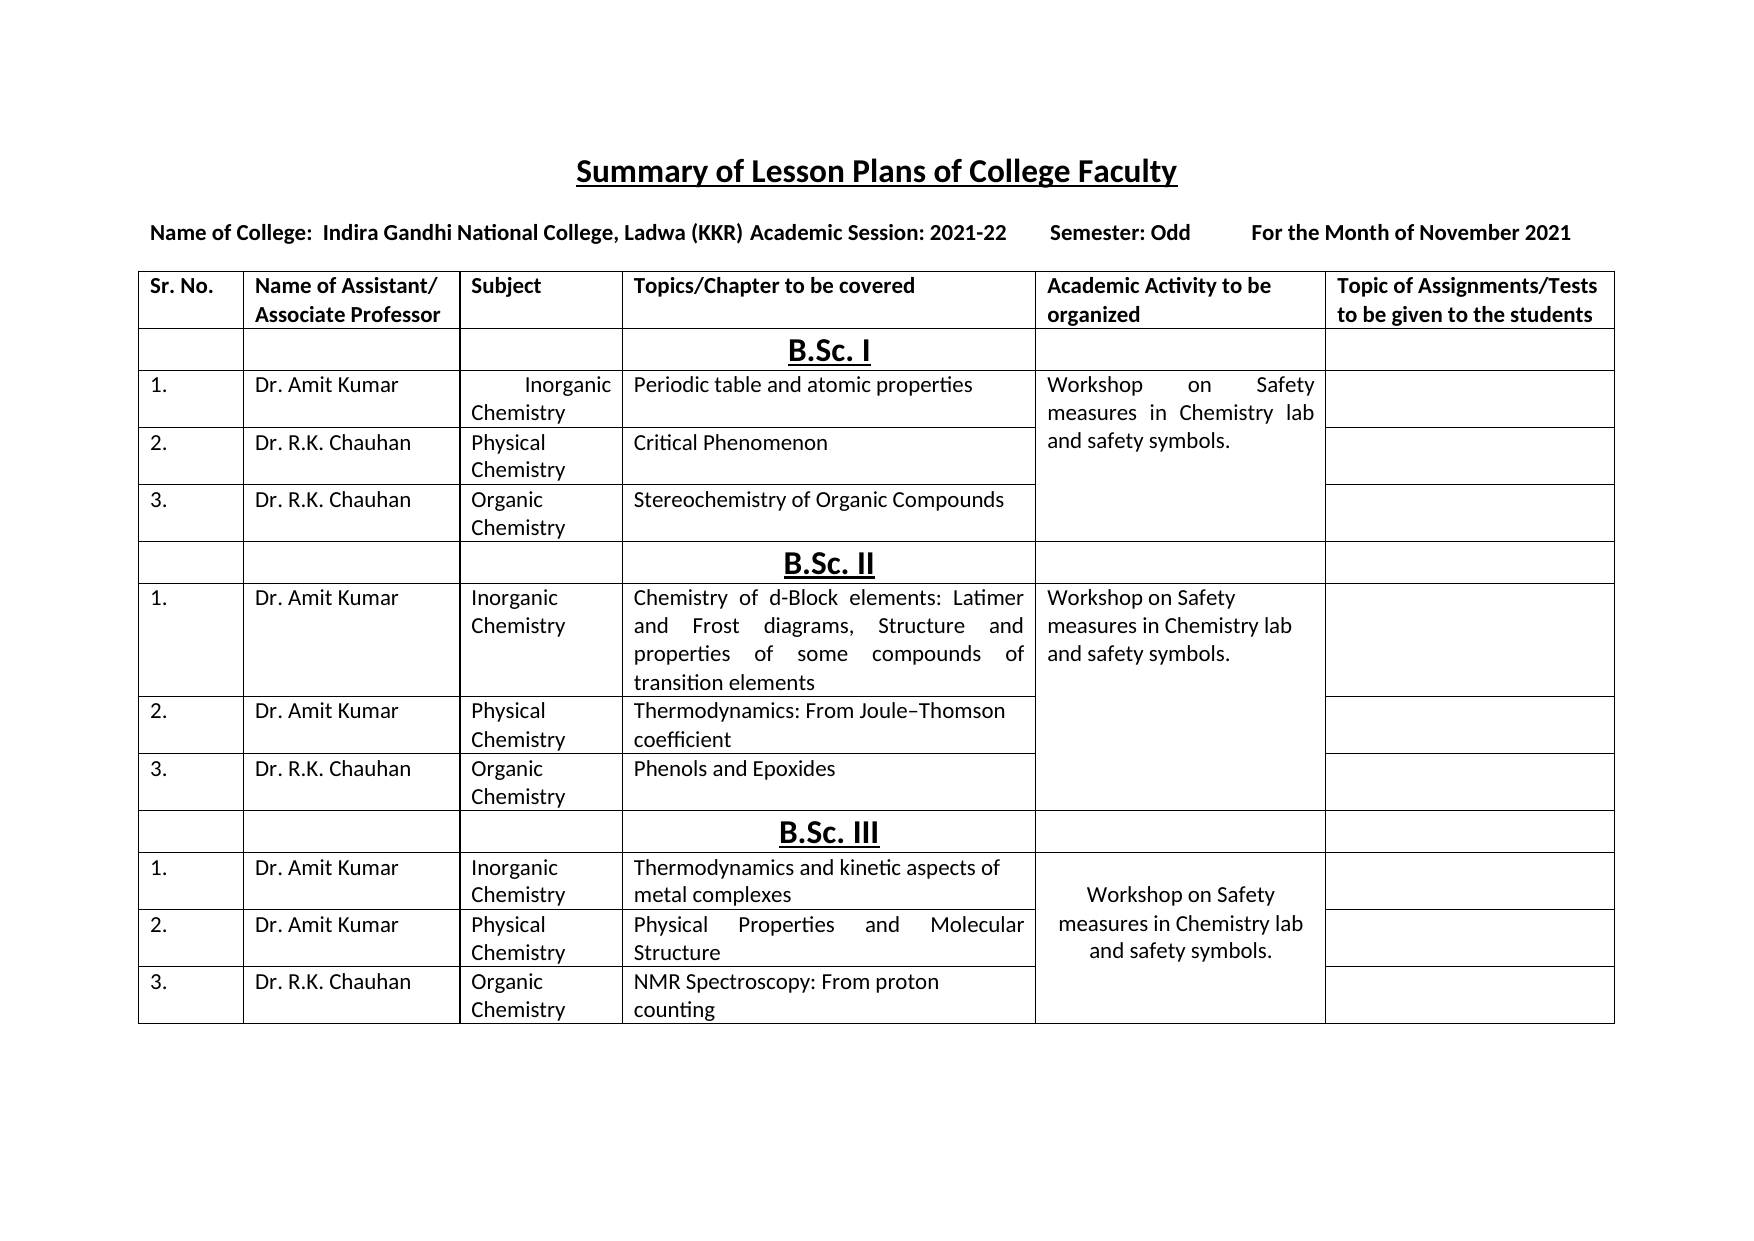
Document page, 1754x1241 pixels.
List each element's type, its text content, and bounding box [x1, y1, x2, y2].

table_cell [1326, 485, 1614, 541]
table_cell Dr. Amit Kumar [244, 371, 459, 427]
table_cell Workshop on Safety measures in Chemistry lab and safety symbols. [1036, 584, 1325, 810]
table_cell [1326, 542, 1614, 582]
table_header Name of Assistant/ Associate Professor [244, 272, 459, 328]
table_cell 2. [139, 428, 243, 484]
table_cell Critical Phenomenon [623, 428, 1035, 484]
table_cell 3. [139, 754, 243, 810]
table_cell [461, 542, 622, 582]
table_header Topics/Chapter to be covered [623, 272, 1035, 328]
table_cell [1326, 754, 1614, 810]
table_cell Dr. Amit Kumar [244, 697, 459, 753]
table_header Topic of Assignments/Tests to be given to the students [1326, 272, 1614, 328]
table_cell 1. [139, 853, 243, 909]
table_cell Physical Properties and Molecular Structure [623, 910, 1035, 966]
table_header Subject [461, 272, 622, 328]
table_cell [1326, 910, 1614, 966]
table_cell [1326, 853, 1614, 909]
table_cell B.Sc. II [623, 542, 1035, 582]
table_cell [139, 542, 243, 582]
text Summary of Lesson Plans of College Faculty [150, 150, 1604, 191]
table_cell Stereochemistry of Organic Compounds [623, 485, 1035, 541]
table_cell Chemistry of d-Block elements: Latimer and Frost diagrams, Structure and properties of some compounds of transition elements [623, 584, 1035, 696]
table_cell Phenols and Epoxides [623, 754, 1035, 810]
table_cell Dr. R.K. Chauhan [244, 485, 459, 541]
table_cell Inorganic Chemistry [461, 371, 622, 427]
table_cell Periodic table and atomic properties [623, 371, 1035, 427]
table_cell [1326, 584, 1614, 696]
table_cell 1. [139, 371, 243, 427]
table_cell [1036, 329, 1325, 369]
table_cell Dr. R.K. Chauhan [244, 428, 459, 484]
table_cell [1326, 428, 1614, 484]
table_cell Inorganic Chemistry [461, 853, 622, 909]
table_cell [1326, 371, 1614, 427]
table_header Academic Activity to be organized [1036, 272, 1325, 328]
table_cell Dr. R.K. Chauhan [244, 967, 459, 1023]
table_cell Dr. R.K. Chauhan [244, 754, 459, 810]
table_cell [1036, 811, 1325, 852]
table_cell [1326, 811, 1614, 852]
table_cell [244, 542, 459, 582]
table_cell [244, 329, 459, 369]
table_cell [139, 811, 243, 852]
table_cell B.Sc. I [623, 329, 1035, 369]
table_header Sr. No. [139, 272, 243, 328]
table_cell Workshop on Safety measures in Chemistry lab and safety symbols. [1036, 853, 1325, 1023]
table_cell B.Sc. III [623, 811, 1035, 852]
table_cell Organic Chemistry [461, 754, 622, 810]
table_cell Dr. Amit Kumar [244, 584, 459, 696]
table_cell NMR Spectroscopy: From proton counting [623, 967, 1035, 1023]
table_cell Thermodynamics and kinetic aspects of metal complexes [623, 853, 1035, 909]
table_cell 1. [139, 584, 243, 696]
table_cell Workshop on Safety measures in Chemistry lab and safety symbols. [1036, 371, 1325, 541]
table_cell [1326, 697, 1614, 753]
table_cell [139, 329, 243, 369]
table_cell Physical Chemistry [461, 428, 622, 484]
table_cell 2. [139, 697, 243, 753]
table_cell Organic Chemistry [461, 485, 622, 541]
table_cell Thermodynamics: From Joule–Thomson coefficient [623, 697, 1035, 753]
table_cell 2. [139, 910, 243, 966]
text Name of College: Indira Gandhi National College, Ladwa (KKR) Academic Session: 2021-22 Semester: Odd For the Month of November 2021 [150, 218, 1604, 246]
table_cell [461, 811, 622, 852]
table_cell [1036, 542, 1325, 582]
table_cell Inorganic Chemistry [461, 584, 622, 696]
table_cell Organic Chemistry [461, 967, 622, 1023]
table_cell [1326, 329, 1614, 369]
table_cell Dr. Amit Kumar [244, 853, 459, 909]
table_cell 3. [139, 967, 243, 1023]
table_cell [1326, 967, 1614, 1023]
table_cell Dr. Amit Kumar [244, 910, 459, 966]
table_cell Physical Chemistry [461, 910, 622, 966]
table_cell Physical Chemistry [461, 697, 622, 753]
table_cell [461, 329, 622, 369]
table_cell [244, 811, 459, 852]
table_cell 3. [139, 485, 243, 541]
